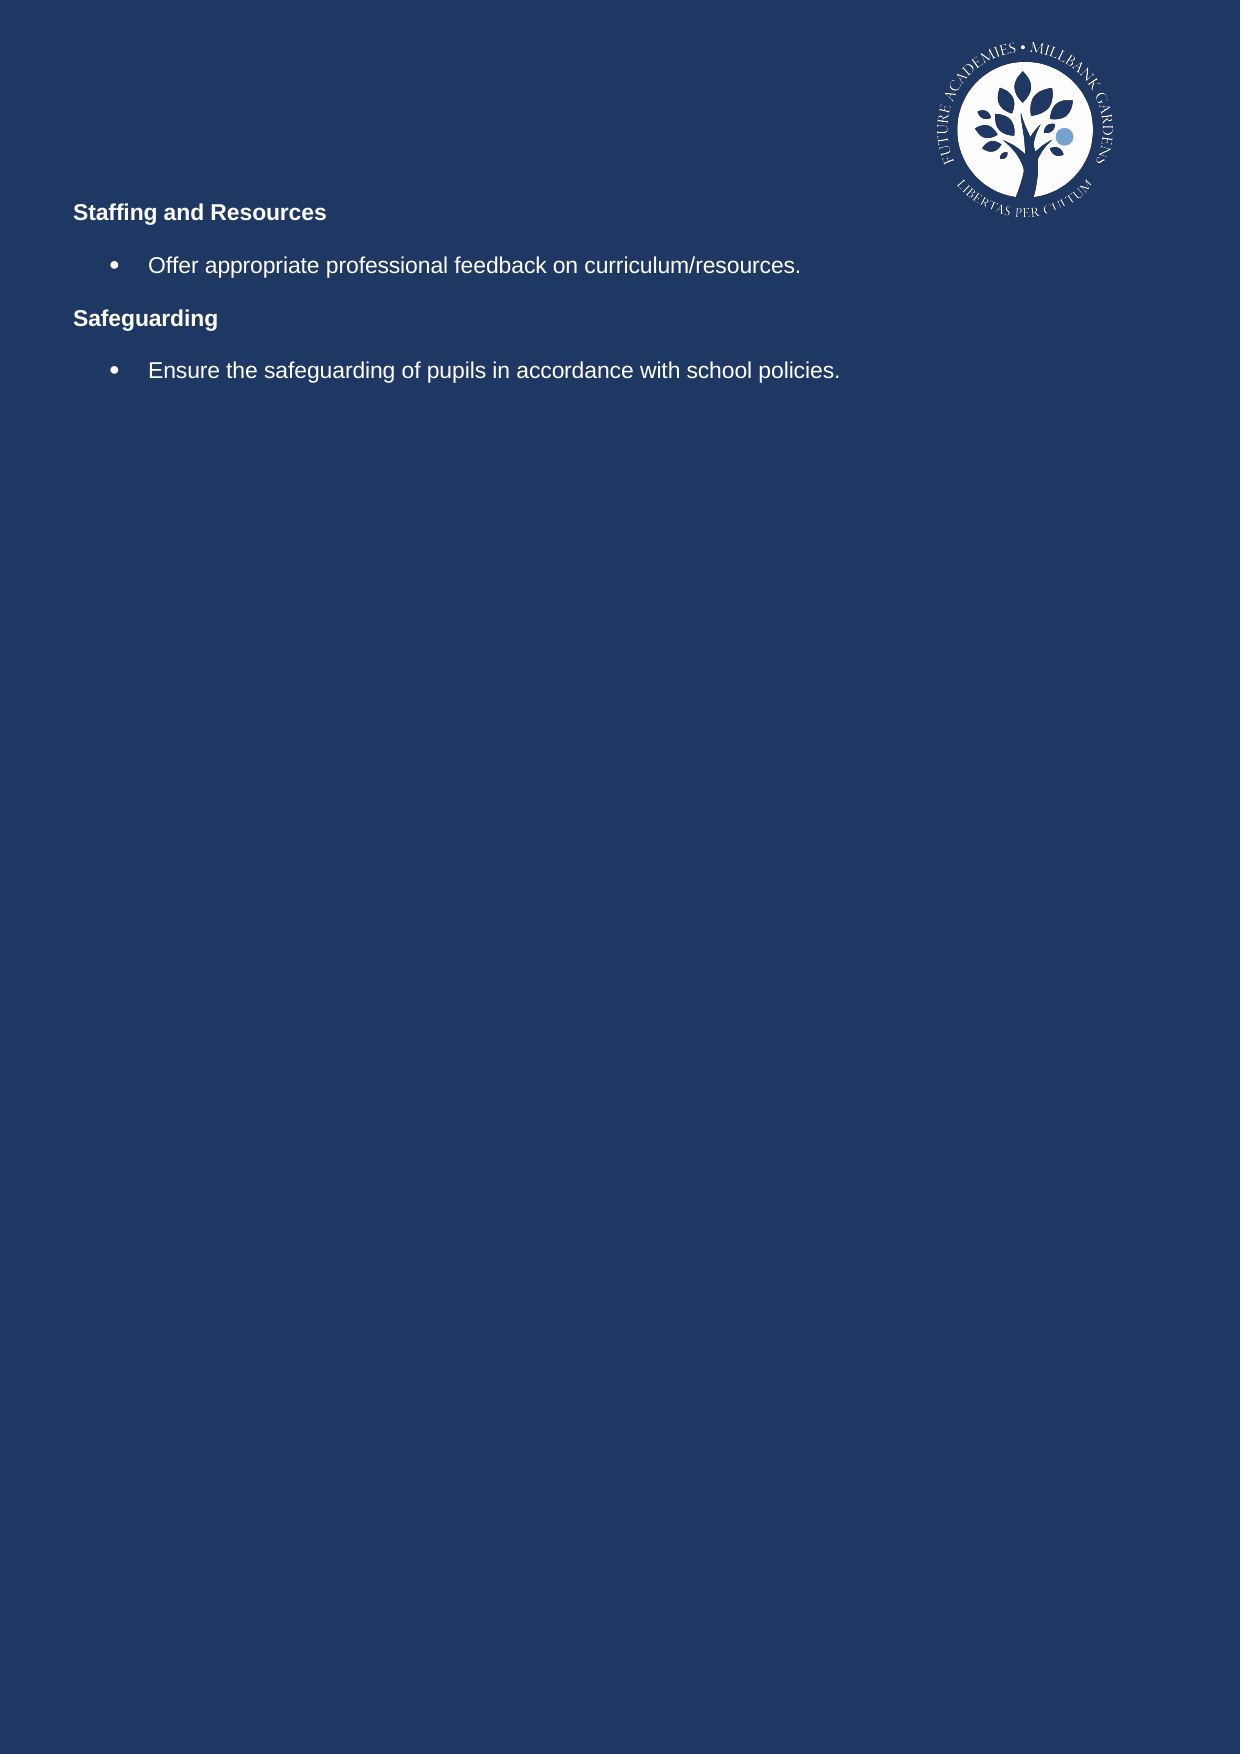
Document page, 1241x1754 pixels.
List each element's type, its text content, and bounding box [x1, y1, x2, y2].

list Offer appropriate professional feedback on curriculum/resources. [110, 252, 1159, 278]
text Safeguarding [73, 305, 1159, 331]
list Ensure the safeguarding of pupils in accordance with school policies. [110, 357, 1159, 384]
text Staffing and Resources [73, 199, 1159, 226]
